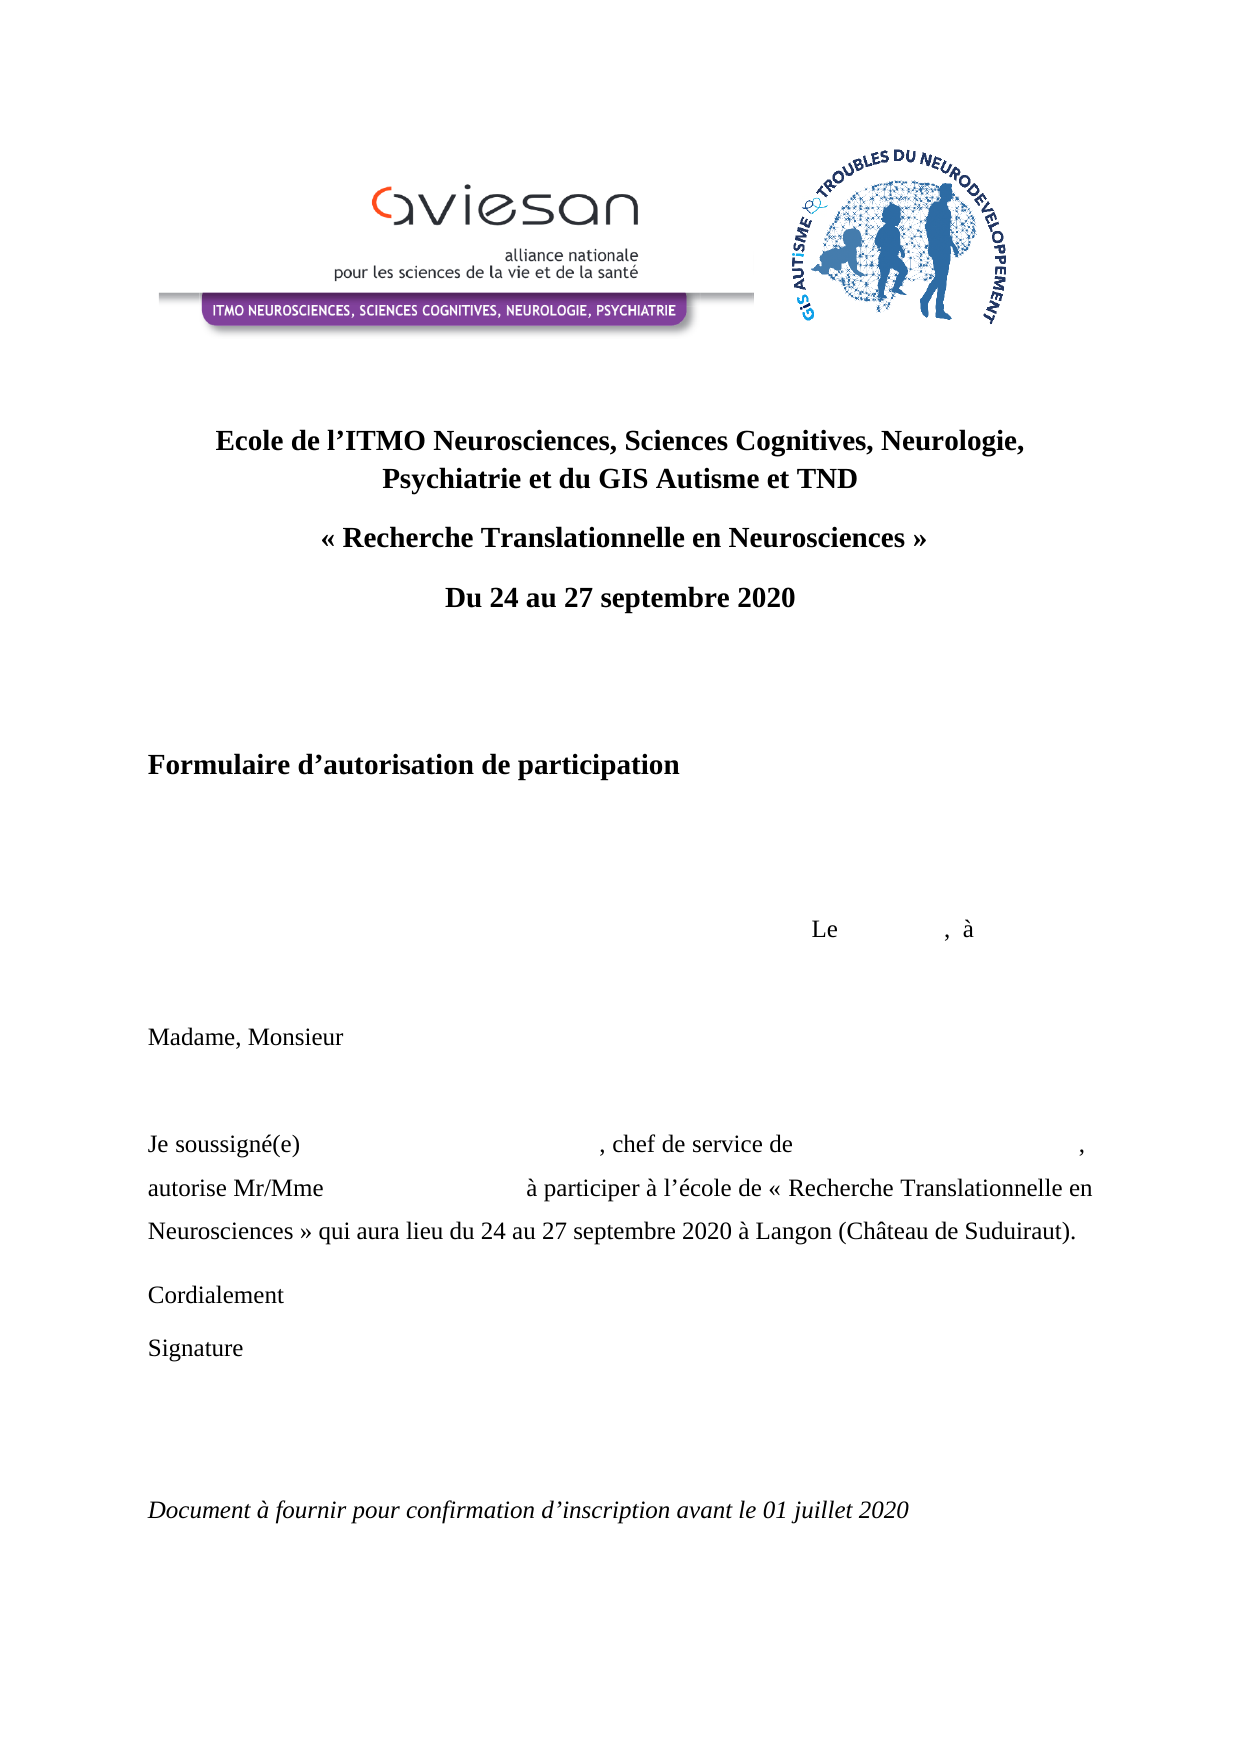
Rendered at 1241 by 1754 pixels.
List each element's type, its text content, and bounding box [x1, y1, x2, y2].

text Formulaire d’autorisation de participation [148, 747, 1093, 781]
text « Recherche Translationnelle en Neurosciences » [148, 521, 1093, 554]
text Document à fournir pour confirmation d’inscription avant le 01 juillet 2020 [148, 1495, 1093, 1524]
table_header [148, 148, 765, 363]
text Cordialement [148, 1280, 1093, 1308]
text Du 24 au 27 septembre 2020 [148, 580, 1093, 613]
text Signature [148, 1333, 1093, 1362]
table_header [765, 148, 1093, 363]
text Le , à [738, 914, 1093, 943]
picture [158, 147, 754, 339]
text Ecole de l’ITMO Neurosciences, Sciences Cognitives, Neurologie, Psychiatrie et du GIS Autisme et TND [148, 423, 1093, 495]
picture [776, 147, 1012, 329]
text Madame, Monsieur [148, 1022, 1093, 1051]
text Je soussigné(e) , chef de service de , autorise Mr/Mme à participer à l’école de « Recherche Translationnelle en Neurosciences » qui aura lieu du 24 au 27 septembre 2020 à Langon (Château de Suduiraut). [148, 1129, 1093, 1244]
